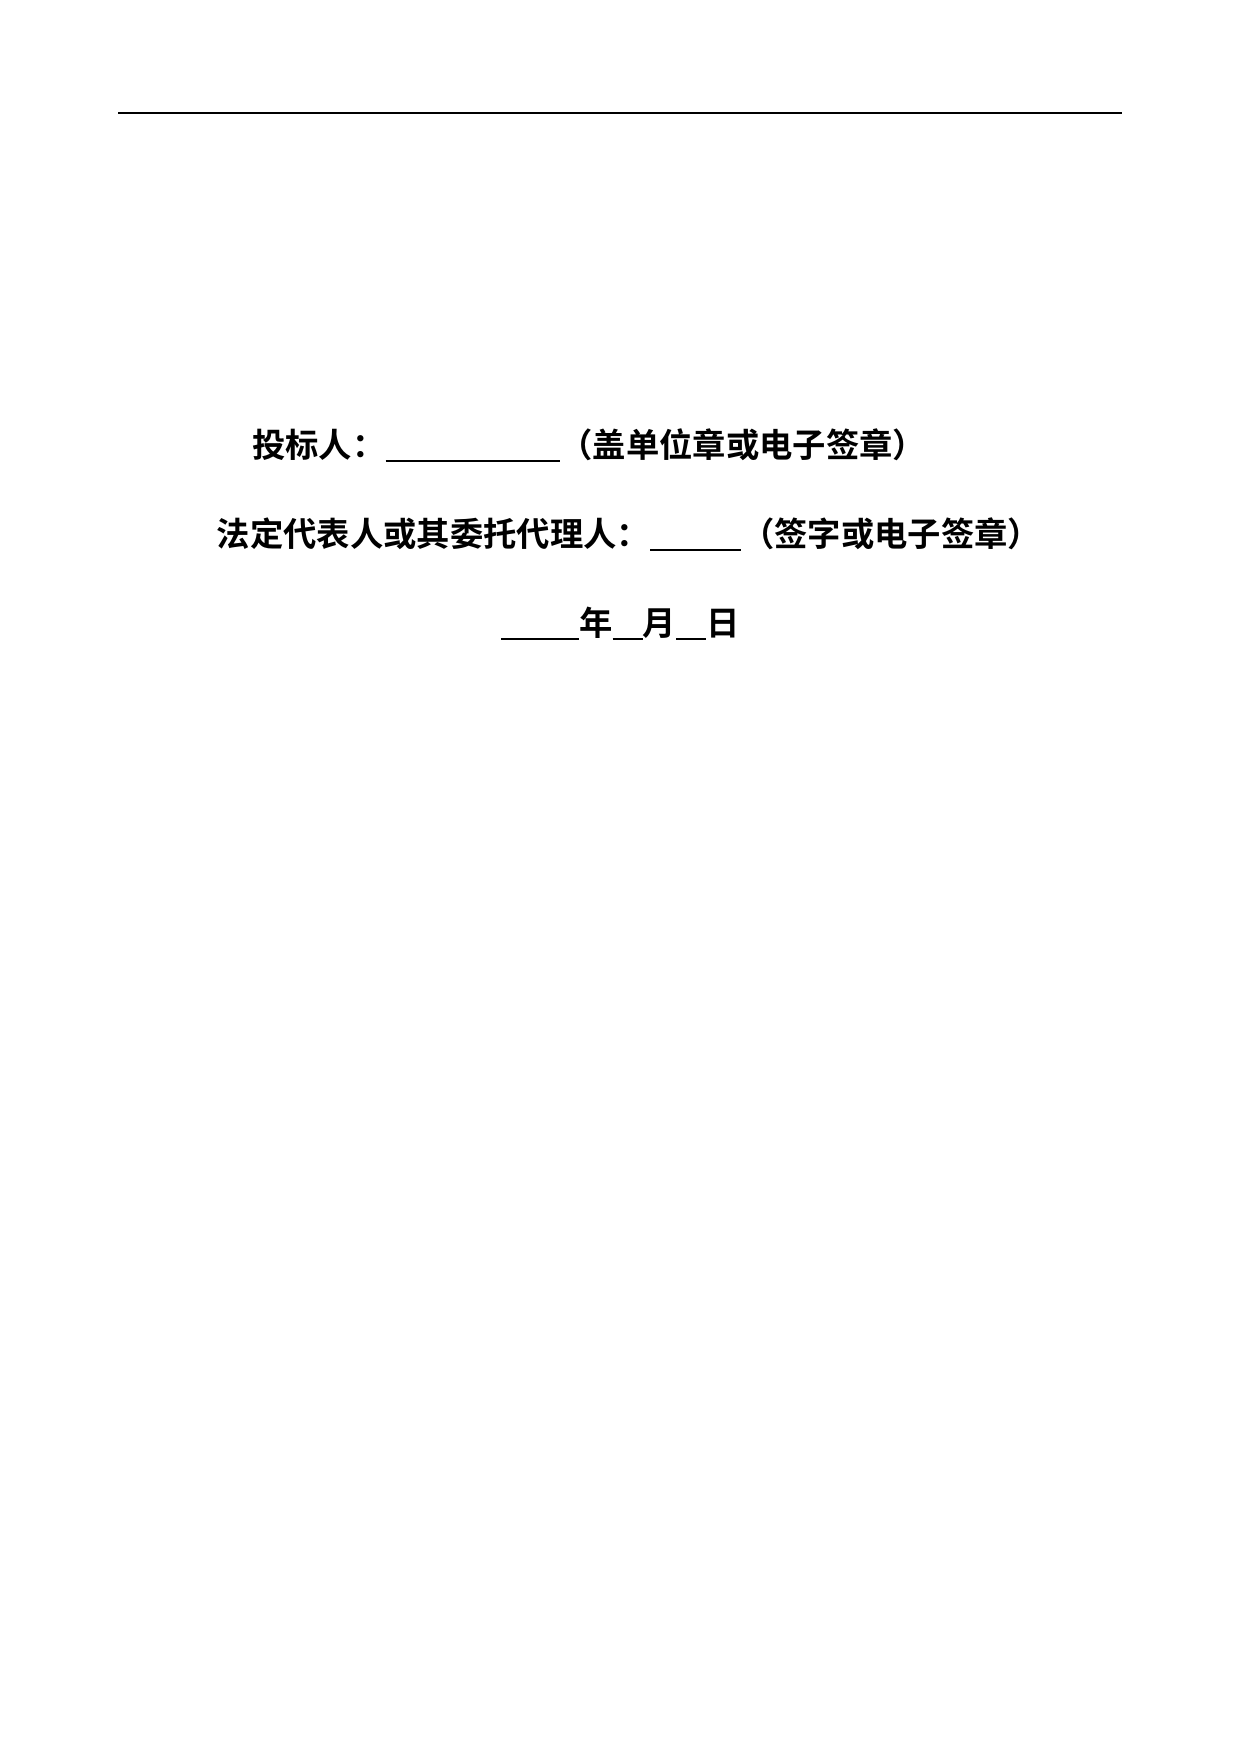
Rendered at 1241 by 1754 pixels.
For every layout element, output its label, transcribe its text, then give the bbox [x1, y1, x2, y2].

text 投标人： （盖单位章或电子签章） [118, 410, 1122, 475]
text 法定代表人或其委托代理人： （签字或电子签章） [118, 499, 1122, 564]
text 年 月 日 [118, 588, 1122, 653]
